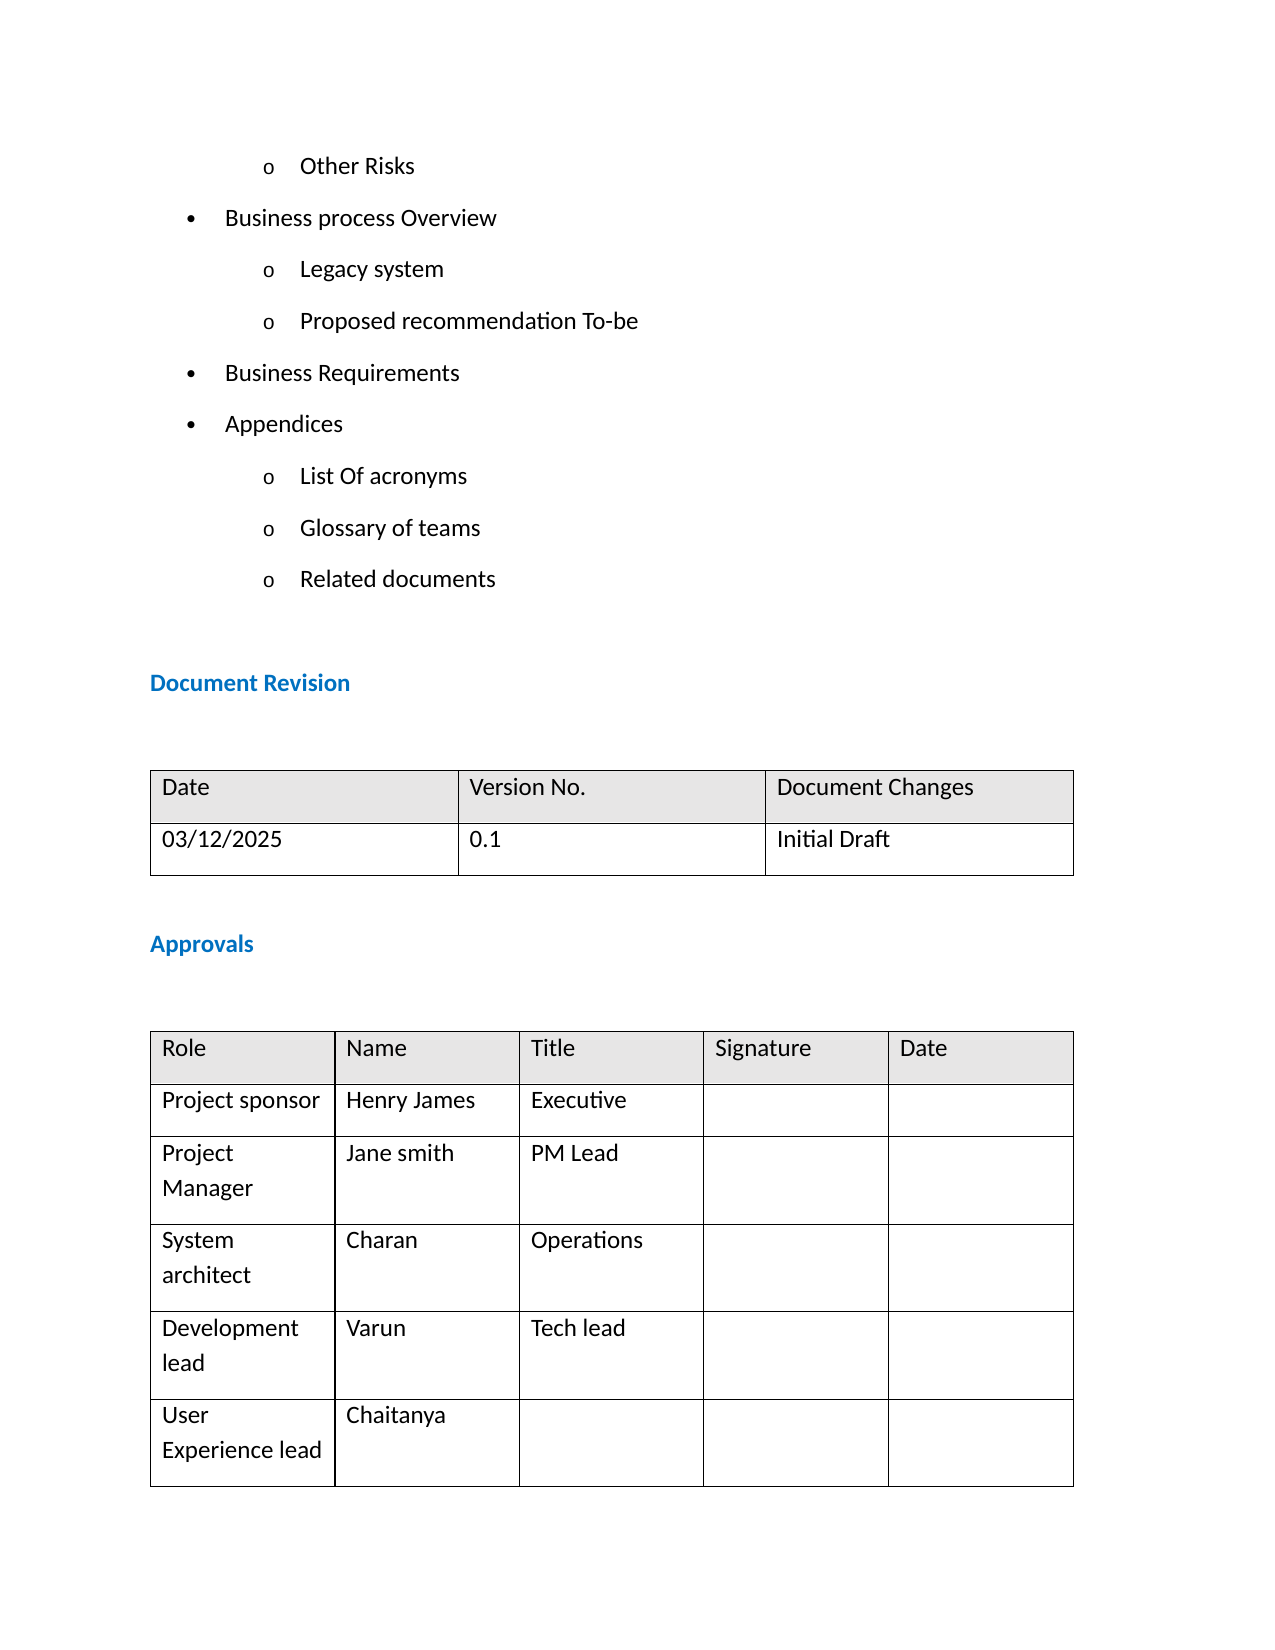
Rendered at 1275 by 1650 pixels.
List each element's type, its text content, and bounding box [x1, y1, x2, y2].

table_cell Executive [520, 1085, 703, 1136]
table_cell [704, 1312, 888, 1398]
table_cell PM Lead [520, 1137, 703, 1223]
table_cell [704, 1225, 888, 1311]
table_cell Operations [520, 1225, 703, 1311]
table_cell [520, 1400, 703, 1486]
table_header Title [520, 1032, 703, 1083]
table_header Name [336, 1032, 519, 1083]
table_cell [704, 1400, 888, 1486]
list Glossary of teams [262, 512, 1125, 542]
table_cell [704, 1137, 888, 1223]
table_cell System architect [151, 1225, 334, 1311]
table_cell [889, 1137, 1073, 1223]
table_cell [889, 1312, 1073, 1398]
table_cell Project Manager [151, 1137, 334, 1223]
table_cell Jane smith [336, 1137, 519, 1223]
table_cell Project sponsor [151, 1085, 334, 1136]
table_cell 03/12/2025 [151, 824, 458, 875]
table_header Date [889, 1032, 1073, 1083]
table_cell Tech lead [520, 1312, 703, 1398]
list Appendices [187, 408, 1125, 439]
table_cell Henry James [336, 1085, 519, 1136]
list Business process Overview [187, 202, 1125, 232]
table_header Role [151, 1032, 334, 1083]
table_header Signature [704, 1032, 888, 1083]
table_header Date [151, 771, 458, 822]
table_cell Initial Draft [766, 824, 1073, 875]
list Proposed recommendation To-be [262, 305, 1125, 336]
list Other Risks [262, 150, 1125, 181]
text Document Revision [150, 667, 1125, 697]
table_cell Charan [336, 1225, 519, 1311]
table_cell [889, 1085, 1073, 1136]
table_header Document Changes [766, 771, 1073, 822]
table_cell Development lead [151, 1312, 334, 1398]
text Approvals [150, 928, 1125, 958]
table_cell [889, 1400, 1073, 1486]
table_cell Chaitanya [336, 1400, 519, 1486]
table_cell [889, 1225, 1073, 1311]
list Legacy system [262, 253, 1125, 284]
list List Of acronyms [262, 460, 1125, 491]
table_header Version No. [459, 771, 765, 822]
list Related documents [262, 563, 1125, 594]
table_cell User Experience lead [151, 1400, 334, 1486]
table_cell Varun [336, 1312, 519, 1398]
list Business Requirements [187, 357, 1125, 387]
table_cell [704, 1085, 888, 1136]
table_cell 0.1 [459, 824, 765, 875]
